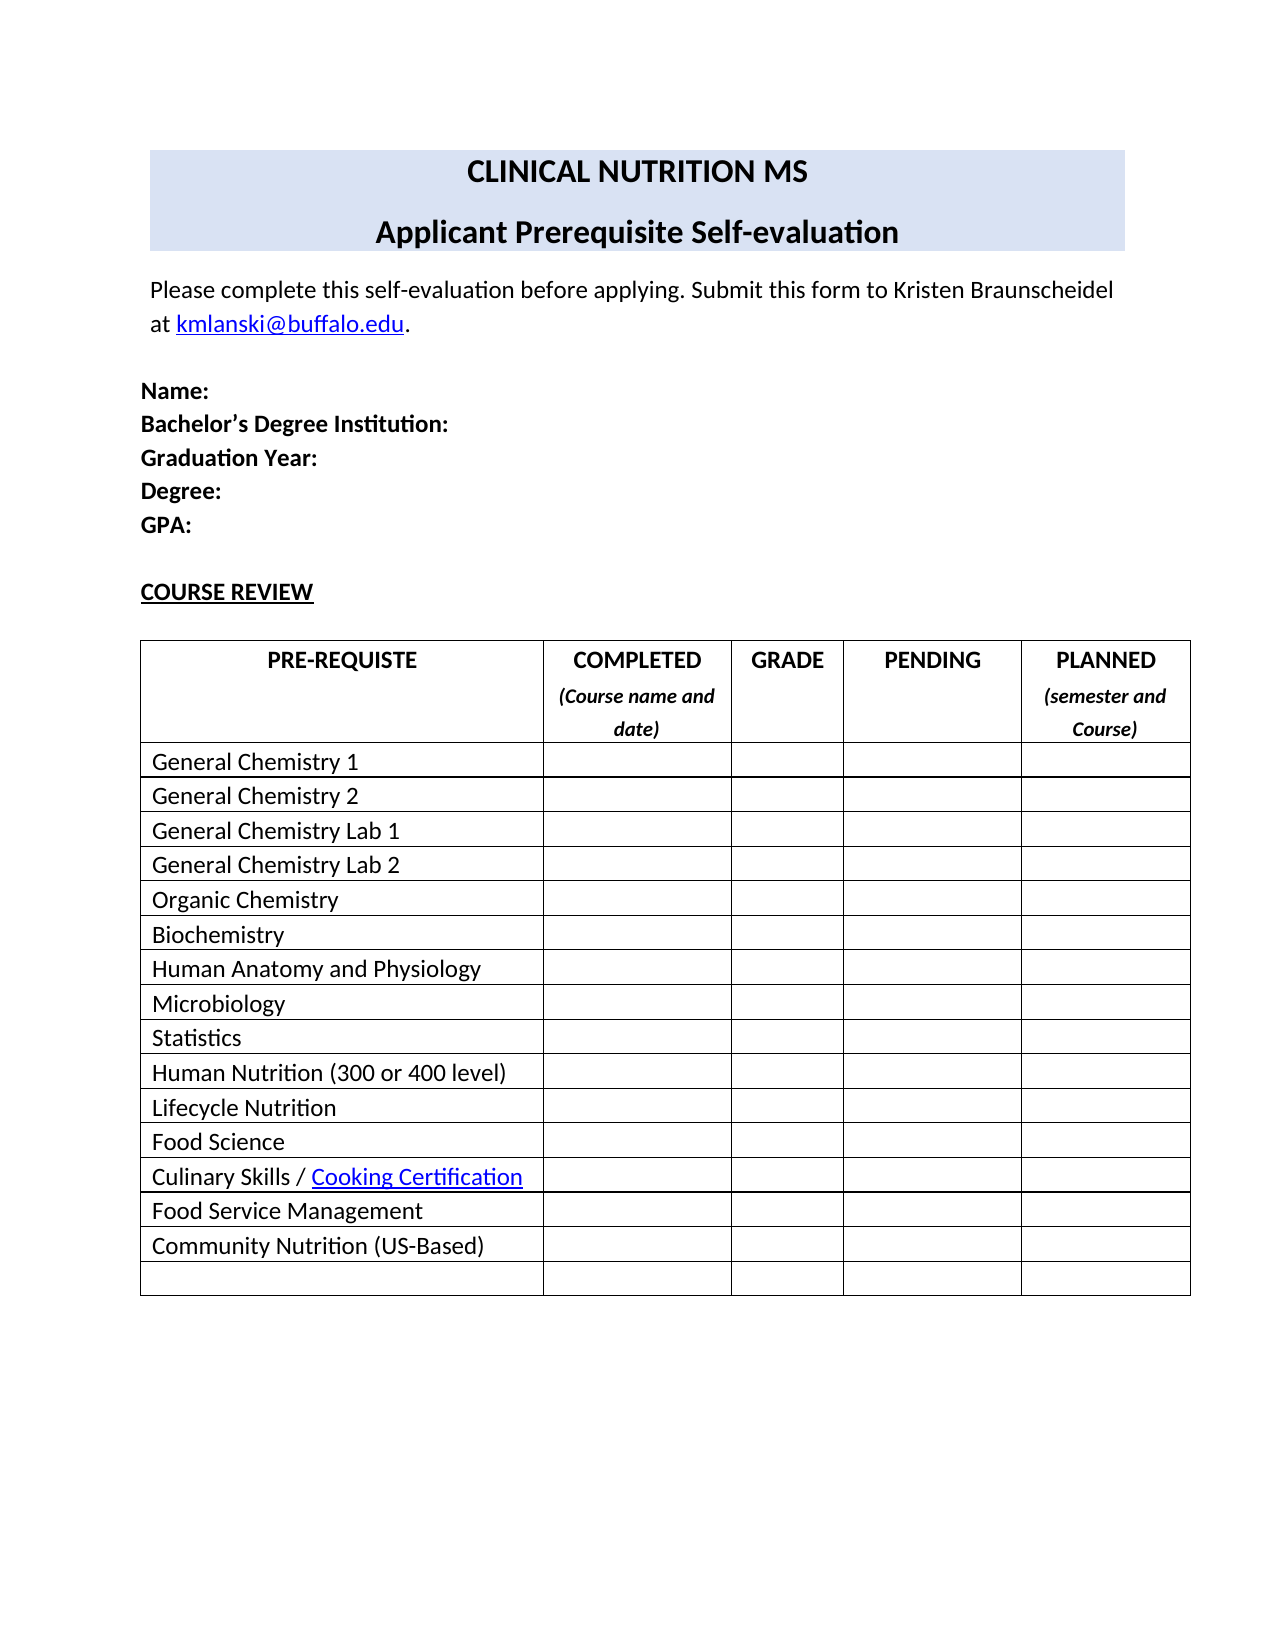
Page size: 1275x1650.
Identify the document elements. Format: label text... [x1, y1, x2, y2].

table_cell [1022, 1089, 1190, 1122]
table_cell [544, 1262, 731, 1295]
table_cell [844, 778, 1021, 811]
table_cell [732, 847, 843, 880]
table_cell General Chemistry 2 [141, 778, 543, 811]
table_cell [1022, 1054, 1190, 1088]
table_cell [544, 950, 731, 984]
table_cell [844, 1089, 1021, 1122]
table_cell [844, 1158, 1021, 1191]
table_cell [1022, 812, 1190, 846]
table_cell [732, 778, 843, 811]
table_cell [732, 916, 843, 949]
table_cell [844, 743, 1021, 776]
table_cell [732, 1193, 843, 1226]
table_cell [844, 916, 1021, 949]
table_cell Community Nutrition (US-Based) [141, 1227, 543, 1261]
text CLINICAL NUTRITION MS [150, 150, 1125, 191]
table_cell [1022, 847, 1190, 880]
table_cell [732, 881, 843, 915]
text COURSE REVIEW [141, 573, 1125, 607]
table_cell [732, 985, 843, 1018]
table_cell Organic Chemistry [141, 881, 543, 915]
table_cell General Chemistry Lab 2 [141, 847, 543, 880]
table_cell [141, 1262, 543, 1295]
table_cell Biochemistry [141, 916, 543, 949]
table_cell Culinary Skills / Cooking Certification [141, 1158, 543, 1191]
table_header GRADE [732, 641, 843, 742]
table_cell [844, 950, 1021, 984]
table_cell [732, 1020, 843, 1053]
table_cell [1022, 916, 1190, 949]
table_cell [732, 1158, 843, 1191]
table_cell [732, 950, 843, 984]
table_cell [1022, 1158, 1190, 1191]
table_cell Human Anatomy and Physiology [141, 950, 543, 984]
table_header COMPLETED (Course name and date) [544, 641, 731, 742]
table_cell [544, 1123, 731, 1157]
table_cell [732, 1123, 843, 1157]
table_cell [544, 1089, 731, 1122]
text Name: [141, 372, 1125, 405]
table_cell [1022, 743, 1190, 776]
table_header PRE-REQUISTE [141, 641, 543, 742]
table_cell [544, 916, 731, 949]
table_cell [844, 847, 1021, 880]
text GPA: [141, 506, 1125, 539]
table_cell Microbiology [141, 985, 543, 1018]
table_cell [1022, 1193, 1190, 1226]
table_cell [844, 1020, 1021, 1053]
text Bachelor’s Degree Institution: [141, 405, 1125, 439]
table_cell General Chemistry 1 [141, 743, 543, 776]
table_cell [1022, 1262, 1190, 1295]
table_cell [544, 847, 731, 880]
table_cell [732, 1089, 843, 1122]
table_cell [844, 1193, 1021, 1226]
table_header PENDING [844, 641, 1021, 742]
table_cell [544, 1054, 731, 1088]
table_cell [1022, 985, 1190, 1018]
table_cell [732, 1262, 843, 1295]
table_cell [1022, 1227, 1190, 1261]
table_cell [844, 1123, 1021, 1157]
table_cell [844, 1262, 1021, 1295]
text Degree: [141, 472, 1125, 506]
table_cell [844, 1227, 1021, 1261]
table_cell [544, 778, 731, 811]
text Please complete this self-evaluation before applying. Submit this form to Kristen Braunscheidel at kmlanski@buffalo.edu. [150, 271, 1125, 338]
table_cell [844, 1054, 1021, 1088]
table_cell [544, 1158, 731, 1191]
table_cell [844, 812, 1021, 846]
table_cell [544, 985, 731, 1018]
table_cell [1022, 1020, 1190, 1053]
table_cell [1022, 881, 1190, 915]
table_cell [1022, 778, 1190, 811]
table_cell [544, 881, 731, 915]
table_cell General Chemistry Lab 1 [141, 812, 543, 846]
table_cell [544, 812, 731, 846]
table_cell Statistics [141, 1020, 543, 1053]
table_cell [1022, 1123, 1190, 1157]
table_cell [544, 1227, 731, 1261]
table_cell [544, 1020, 731, 1053]
table_cell Lifecycle Nutrition [141, 1089, 543, 1122]
table_cell Food Service Management [141, 1193, 543, 1226]
table_cell Human Nutrition (300 or 400 level) [141, 1054, 543, 1088]
table_cell [1022, 950, 1190, 984]
table_cell [732, 743, 843, 776]
table_cell [732, 1227, 843, 1261]
table_cell [544, 743, 731, 776]
table_cell [544, 1193, 731, 1226]
text Graduation Year: [141, 439, 1125, 472]
table_cell Food Science [141, 1123, 543, 1157]
table_cell [732, 812, 843, 846]
text Applicant Prerequisite Self-evaluation [150, 211, 1125, 251]
table_cell [844, 881, 1021, 915]
table_cell [732, 1054, 843, 1088]
table_cell [844, 985, 1021, 1018]
table_header PLANNED (semester and Course) [1022, 641, 1190, 742]
